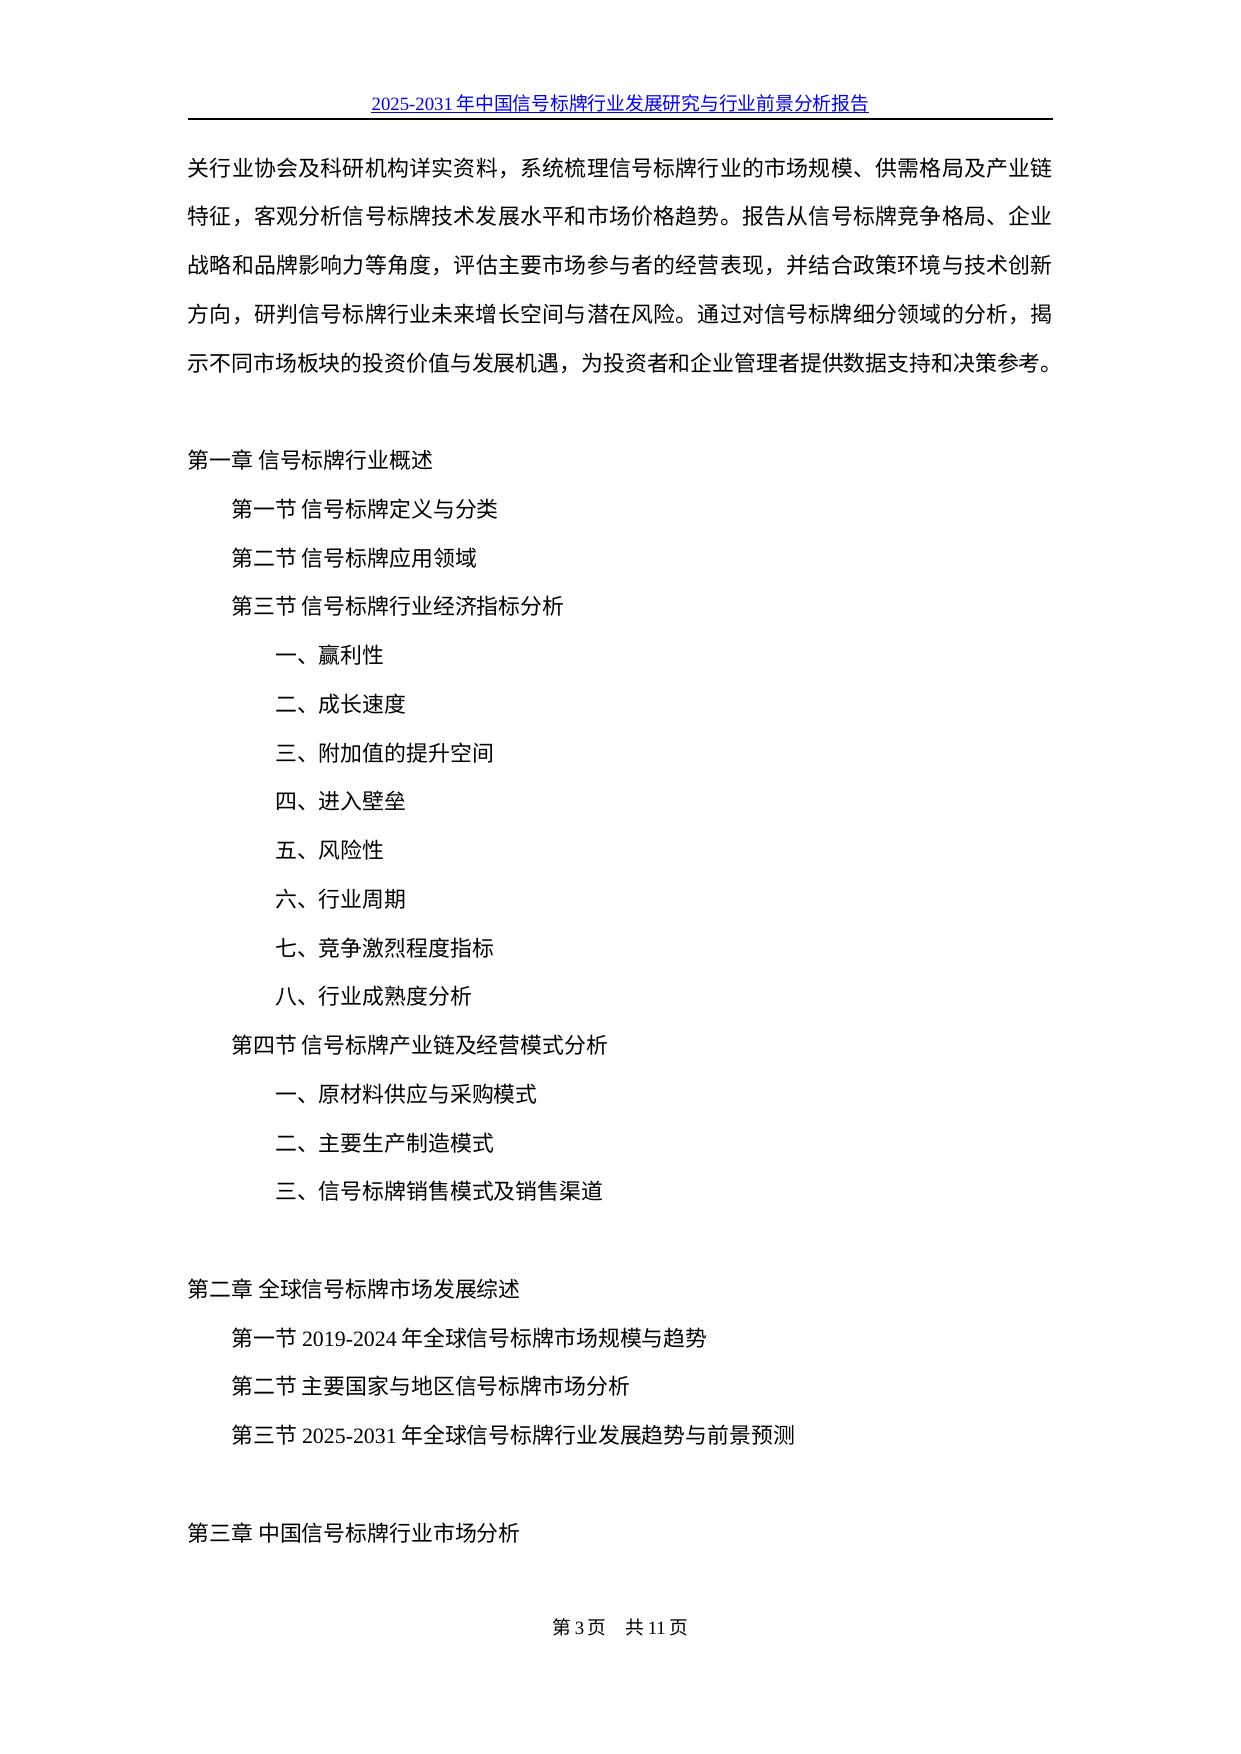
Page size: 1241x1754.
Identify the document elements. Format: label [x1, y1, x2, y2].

text [187, 150, 1053, 1548]
